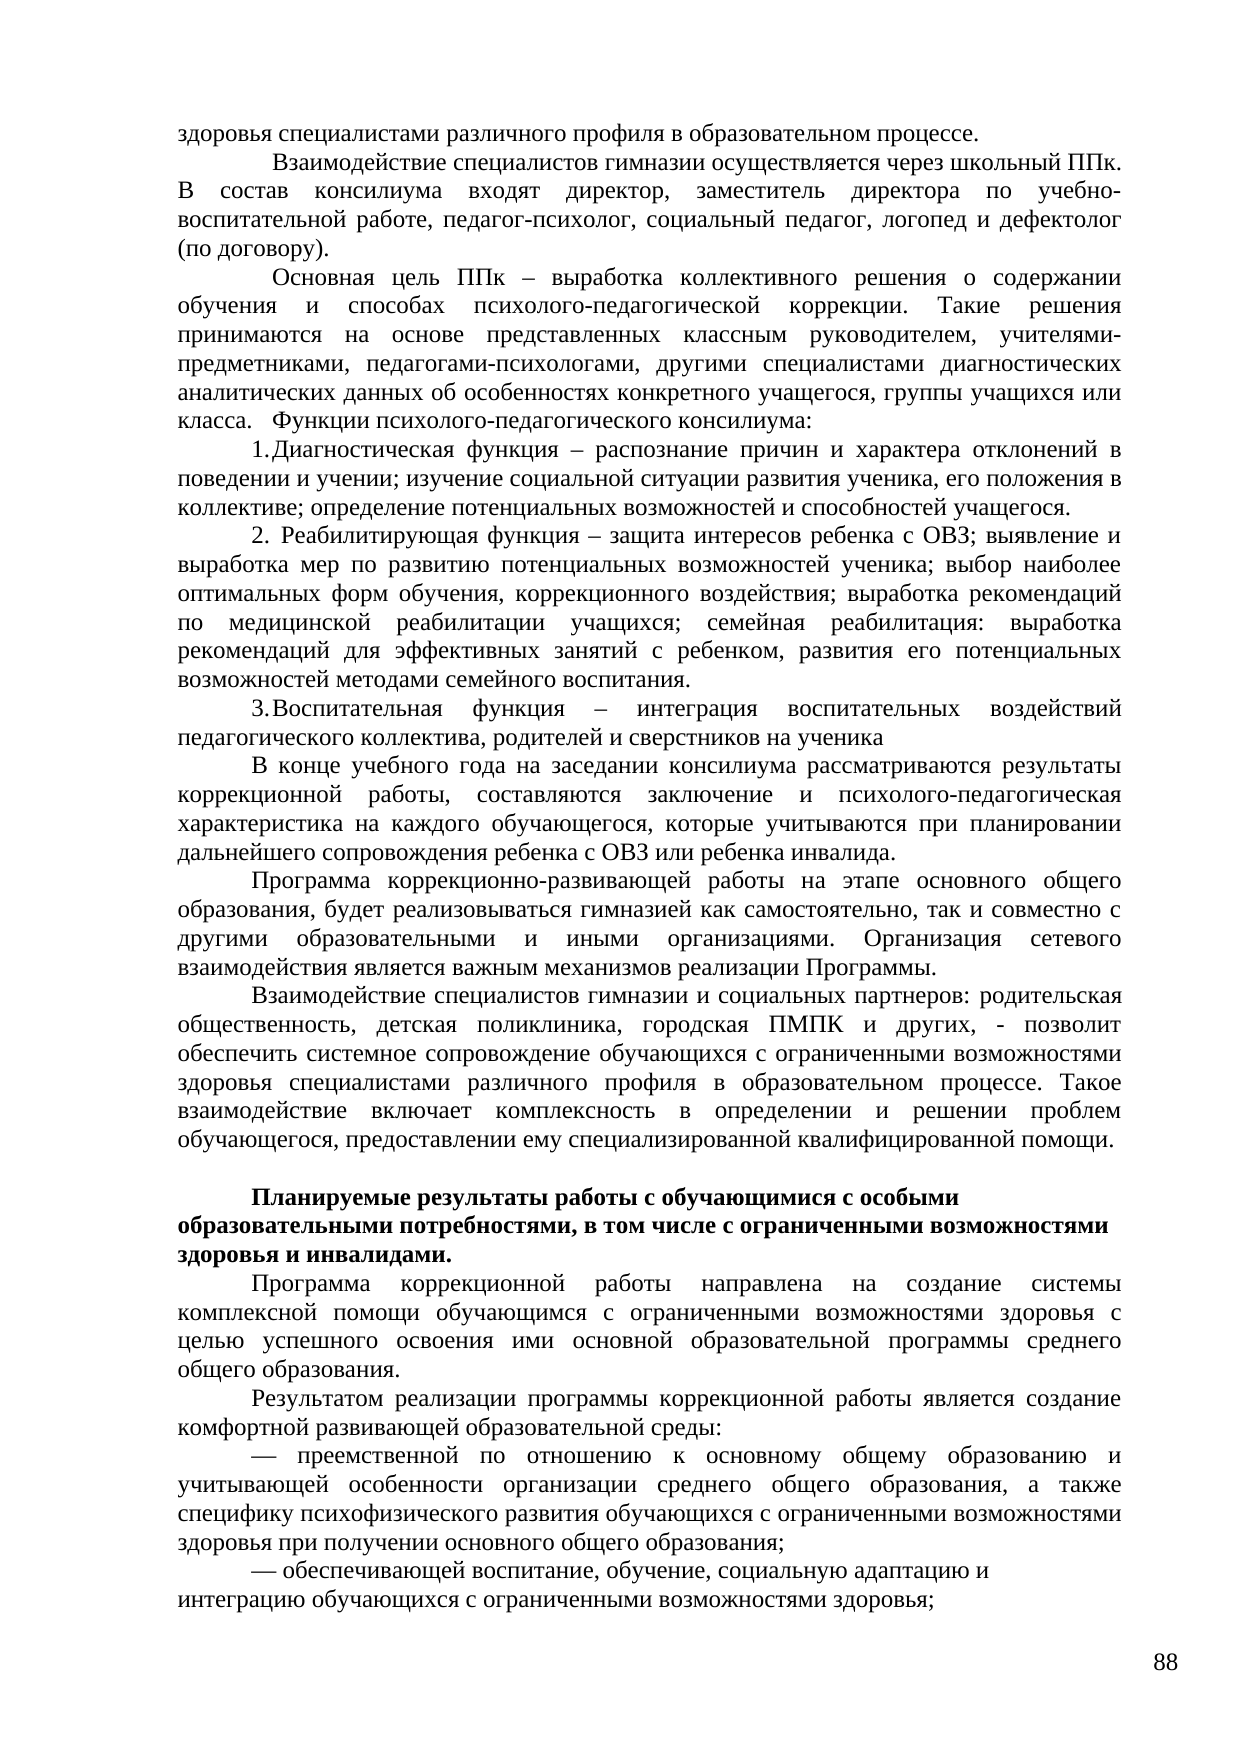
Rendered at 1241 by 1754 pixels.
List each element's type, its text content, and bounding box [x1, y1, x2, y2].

text Взаимодействие специалистов гимназии и социальных партнеров: родительская общественность, детская поликлиника, городская ПМПК и других, - позволит обеспечить системное сопровождение обучающихся с ограниченными возможностями здоровья специалистами различного профиля в образовательном процессе. Такое взаимодействие включает комплексность в определении и решении проблем обучающегося, предоставлении ему специализированной квалифицированной помощи. [177, 981, 1122, 1153]
text Планируемые результаты работы с обучающимися с особыми образовательными потребностями, в том числе с ограниченными возможностями здоровья и инвалидами. [177, 1182, 1122, 1268]
text В конце учебного года на заседании консилиума рассматриваются результаты коррекционной работы, составляются заключение и психолого-педагогическая характеристика на каждого обучающегося, которые учитываются при планировании дальнейшего сопровождения ребенка с ОВЗ или ребенка инвалида. [177, 751, 1122, 866]
text — обеспечивающей воспитание, обучение, социальную адаптацию и интеграцию обучающихся с ограниченными возможностями здоровья; [177, 1556, 1122, 1613]
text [177, 118, 1122, 147]
text Взаимодействие специалистов гимназии осуществляется через школьный ППк. В состав консилиума входят директор, заместитель директора по учебно-воспитательной работе, педагог-психолог, социальный педагог, логопед и дефектолог (по договору). [177, 147, 1122, 262]
text — преемственной по отношению к основному общему образованию и учитывающей особенности организации среднего общего образования, а также специфику психофизического развития обучающихся с ограниченными возможностями здоровья при получении основного общего образования; [177, 1441, 1122, 1556]
list Диагностическая функция – распознание причин и характера отклонений в поведении и учении; изучение социальной ситуации развития ученика, его положения в коллективе; определение потенциальных возможностей и способностей учащегося. [177, 434, 1122, 521]
text Основная цель ППк – выработка коллективного решения о содержании обучения и способах психолого-педагогической коррекции. Такие решения принимаются на основе представленных классным руководителем, учителями-предметниками, педагогами-психологами, другими специалистами диагностических аналитических данных об особенностях конкретного учащегося, группы учащихся или класса. Функции психолого-педагогического консилиума: [177, 262, 1122, 434]
text Программа коррекционной работы направлена на создание системы комплексной помощи обучающимся с ограниченными возможностями здоровья с целью успешного освоения ими основной образовательной программы среднего общего образования. [177, 1268, 1122, 1383]
list Воспитательная функция – интеграция воспитательных воздействий педагогического коллектива, родителей и сверстников на ученика [177, 693, 1122, 751]
text Программа коррекционно-развивающей работы на этапе основного общего образования, будет реализовываться гимназией как самостоятельно, так и совместно с другими образовательными и иными организациями. Организация сетевого взаимодействия является важным механизмов реализации Программы. [177, 866, 1122, 981]
list Реабилитирующая функция – защита интересов ребенка с ОВЗ; выявление и выработка мер по развитию потенциальных возможностей ученика; выбор наиболее оптимальных форм обучения, коррекционного воздействия; выработка рекомендаций по медицинской реабилитации учащихся; семейная реабилитация: выработка рекомендаций для эффективных занятий с ребенком, развития его потенциальных возможностей методами семейного воспитания. [177, 521, 1122, 693]
text Результатом реализации программы коррекционной работы является создание комфортной развивающей образовательной среды: [177, 1383, 1122, 1441]
